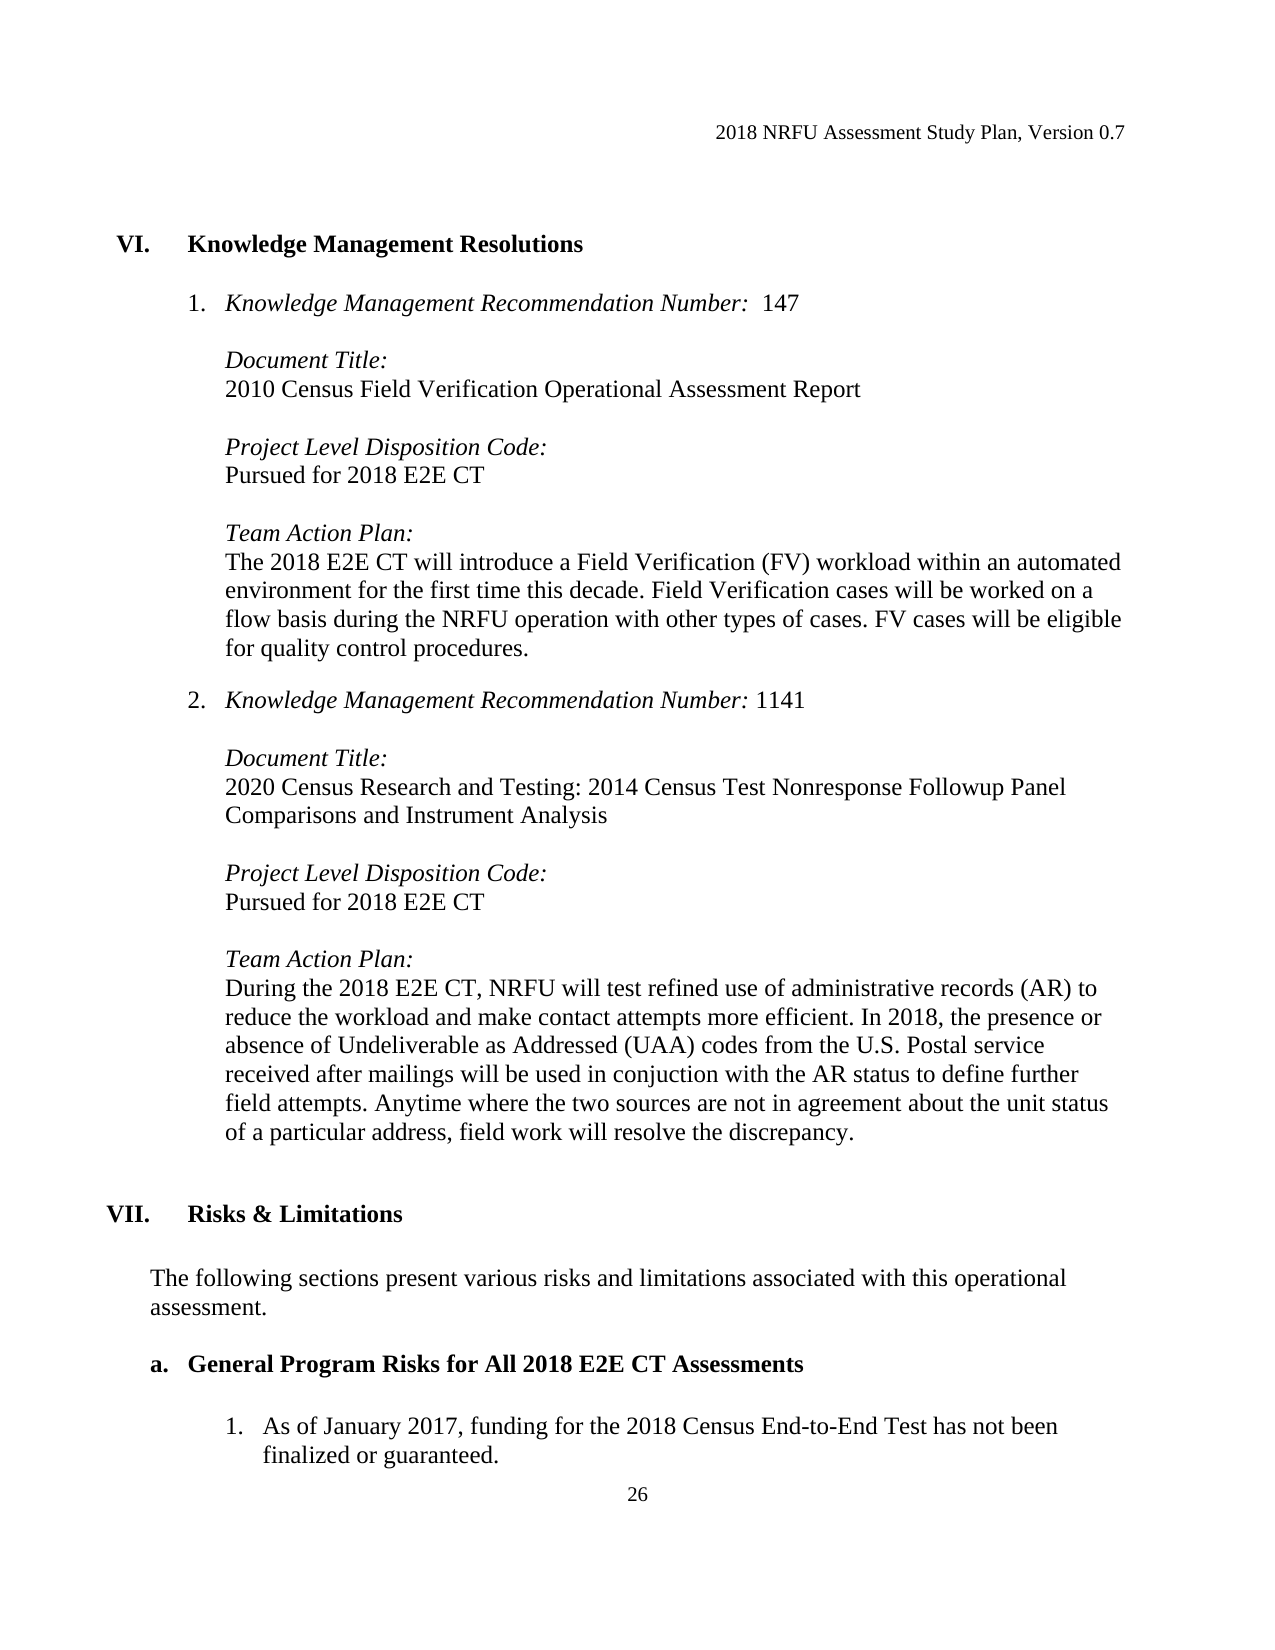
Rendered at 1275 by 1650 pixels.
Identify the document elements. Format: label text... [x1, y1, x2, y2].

list General Program Risks for All 2018 E2E CT Assessments [150, 1349, 1125, 1378]
list The following sections present various risks and limitations associated with this operational assessment. [150, 1263, 1125, 1321]
subtitle Risks & Limitations [150, 1199, 1125, 1228]
text The 2018 E2E CT will introduce a Field Verification (FV) workload within an automated environment for the first time this decade. Field Verification cases will be worked on a flow basis during the NRFU operation with other types of cases. FV cases will be eligible for quality control procedures. [225, 547, 1125, 662]
list Project Level Disposition Code: [225, 858, 1125, 887]
subtitle Knowledge Management Resolutions [150, 229, 1125, 257]
text Pursued for 2018 E2E CT [225, 460, 1125, 489]
list Knowledge Management Recommendation Number: 147 [187, 288, 1125, 317]
list Knowledge Management Recommendation Number: 1141 [187, 686, 1125, 714]
text 2010 Census Field Verification Operational Assessment Report [225, 374, 1125, 403]
list 2020 Census Research and Testing: 2014 Census Test Nonresponse Followup Panel Comparisons and Instrument Analysis [225, 772, 1125, 829]
text Team Action Plan: [225, 518, 1125, 547]
list As of January 2017, funding for the 2018 Census End-to-End Test has not been finalized or guaranteed. [225, 1411, 1125, 1469]
list During the 2018 E2E CT, NRFU will test refined use of administrative records (AR) to reduce the workload and make contact attempts more efficient. In 2018, the presence or absence of Undeliverable as Addressed (UAA) codes from the U.S. Postal service received after mailings will be used in conjuction with the AR status to define further field attempts. Anytime where the two sources are not in agreement about the unit status of a particular address, field work will resolve the discrepancy. [225, 973, 1125, 1146]
list Pursued for 2018 E2E CT [225, 887, 1125, 916]
list Team Action Plan: [225, 944, 1125, 973]
list Document Title: [225, 743, 1125, 772]
text Document Title: [225, 345, 1125, 374]
text Project Level Disposition Code: [225, 432, 1125, 460]
